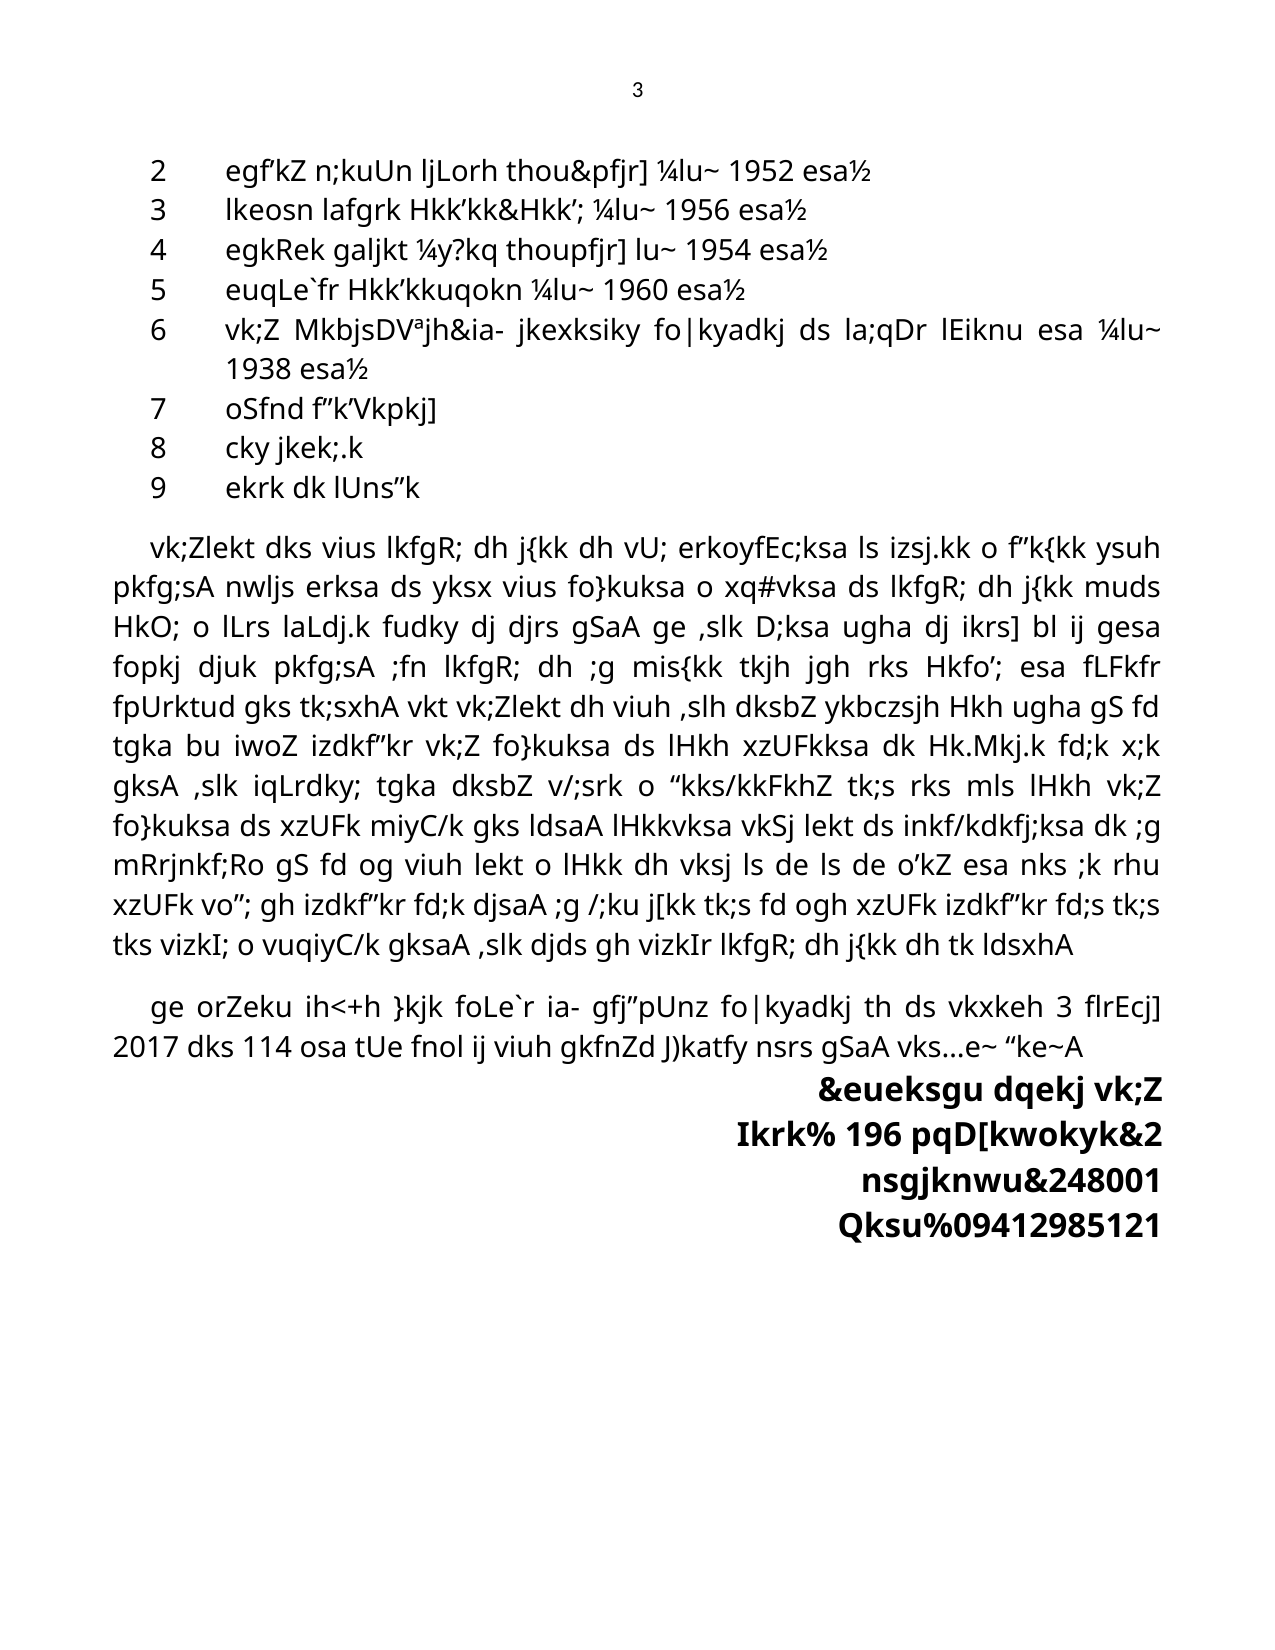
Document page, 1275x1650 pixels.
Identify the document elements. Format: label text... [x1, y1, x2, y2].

text Ikrk% 196 pqD[kwokyk&2 [112, 1111, 1162, 1157]
list cky jkek;.k [150, 428, 1162, 467]
text nsgjknwu&248001 [112, 1157, 1162, 1202]
list oSfnd f”k’Vkpkj] [150, 388, 1162, 428]
list vk;Z MkbjsDVªjh&ia- jkexksiky fo|kyadkj ds la;qDr lEiknu esa ¼lu~ 1938 esa½ [150, 309, 1162, 388]
list egf’kZ n;kuUn ljLorh thou&pfjr] ¼lu~ 1952 esa½ [150, 150, 1162, 190]
text &eueksgu dqekj vk;Z [112, 1066, 1162, 1111]
list egkRek galjkt ¼y?kq thoupfjr] lu~ 1954 esa½ [150, 229, 1162, 269]
text vk;Zlekt dks vius lkfgR; dh j{kk dh vU; erkoyfEc;ksa ls izsj.kk o f”k{kk ysuh pkfg;sA nwljs erksa ds yksx vius fo}kuksa o xq#vksa ds lkfgR; dh j{kk muds HkO; o lLrs laLdj.k fudky dj djrs gSaA ge ,slk D;ksa ugha dj ikrs] bl ij gesa fopkj djuk pkfg;sA ;fn lkfgR; dh ;g mis{kk tkjh jgh rks Hkfo’; esa fLFkfr fpUrktud gks tk;sxhA vkt vk;Zlekt dh viuh ,slh dksbZ ykbczsjh Hkh ugha gS fd tgka bu iwoZ izdkf”kr vk;Z fo}kuksa ds lHkh xzUFkksa dk Hk.Mkj.k fd;k x;k gksA ,slk iqLrdky; tgka dksbZ v/;srk o “kks/kkFkhZ tk;s rks mls lHkh vk;Z fo}kuksa ds xzUFk miyC/k gks ldsaA lHkkvksa vkSj lekt ds inkf/kdkfj;ksa dk ;g mRrjnkf;Ro gS fd og viuh lekt o lHkk dh vksj ls de ls de o’kZ esa nks ;k rhu xzUFk vo”; gh izdkf”kr fd;k djsaA ;g /;ku j[kk tk;s fd ogh xzUFk izdkf”kr fd;s tk;s tks vizkI; o vuqiyC/k gksaA ,slk djds gh vizkIr lkfgR; dh j{kk dh tk ldsxhA [112, 527, 1162, 964]
list lkeosn lafgrk Hkk’kk&Hkk’; ¼lu~ 1956 esa½ [150, 190, 1162, 229]
text ge orZeku ih<+h }kjk foLe`r ia- gfj”pUnz fo|kyadkj th ds vkxkeh 3 flrEcj] 2017 dks 114 osa tUe fnol ij viuh gkfnZd J)katfy nsrs gSaA vks…e~ “ke~A [112, 986, 1162, 1066]
list ekrk dk lUns”k [150, 467, 1162, 507]
list euqLe`fr Hkk’kkuqokn ¼lu~ 1960 esa½ [150, 269, 1162, 309]
text Qksu%09412985121 [112, 1202, 1162, 1247]
